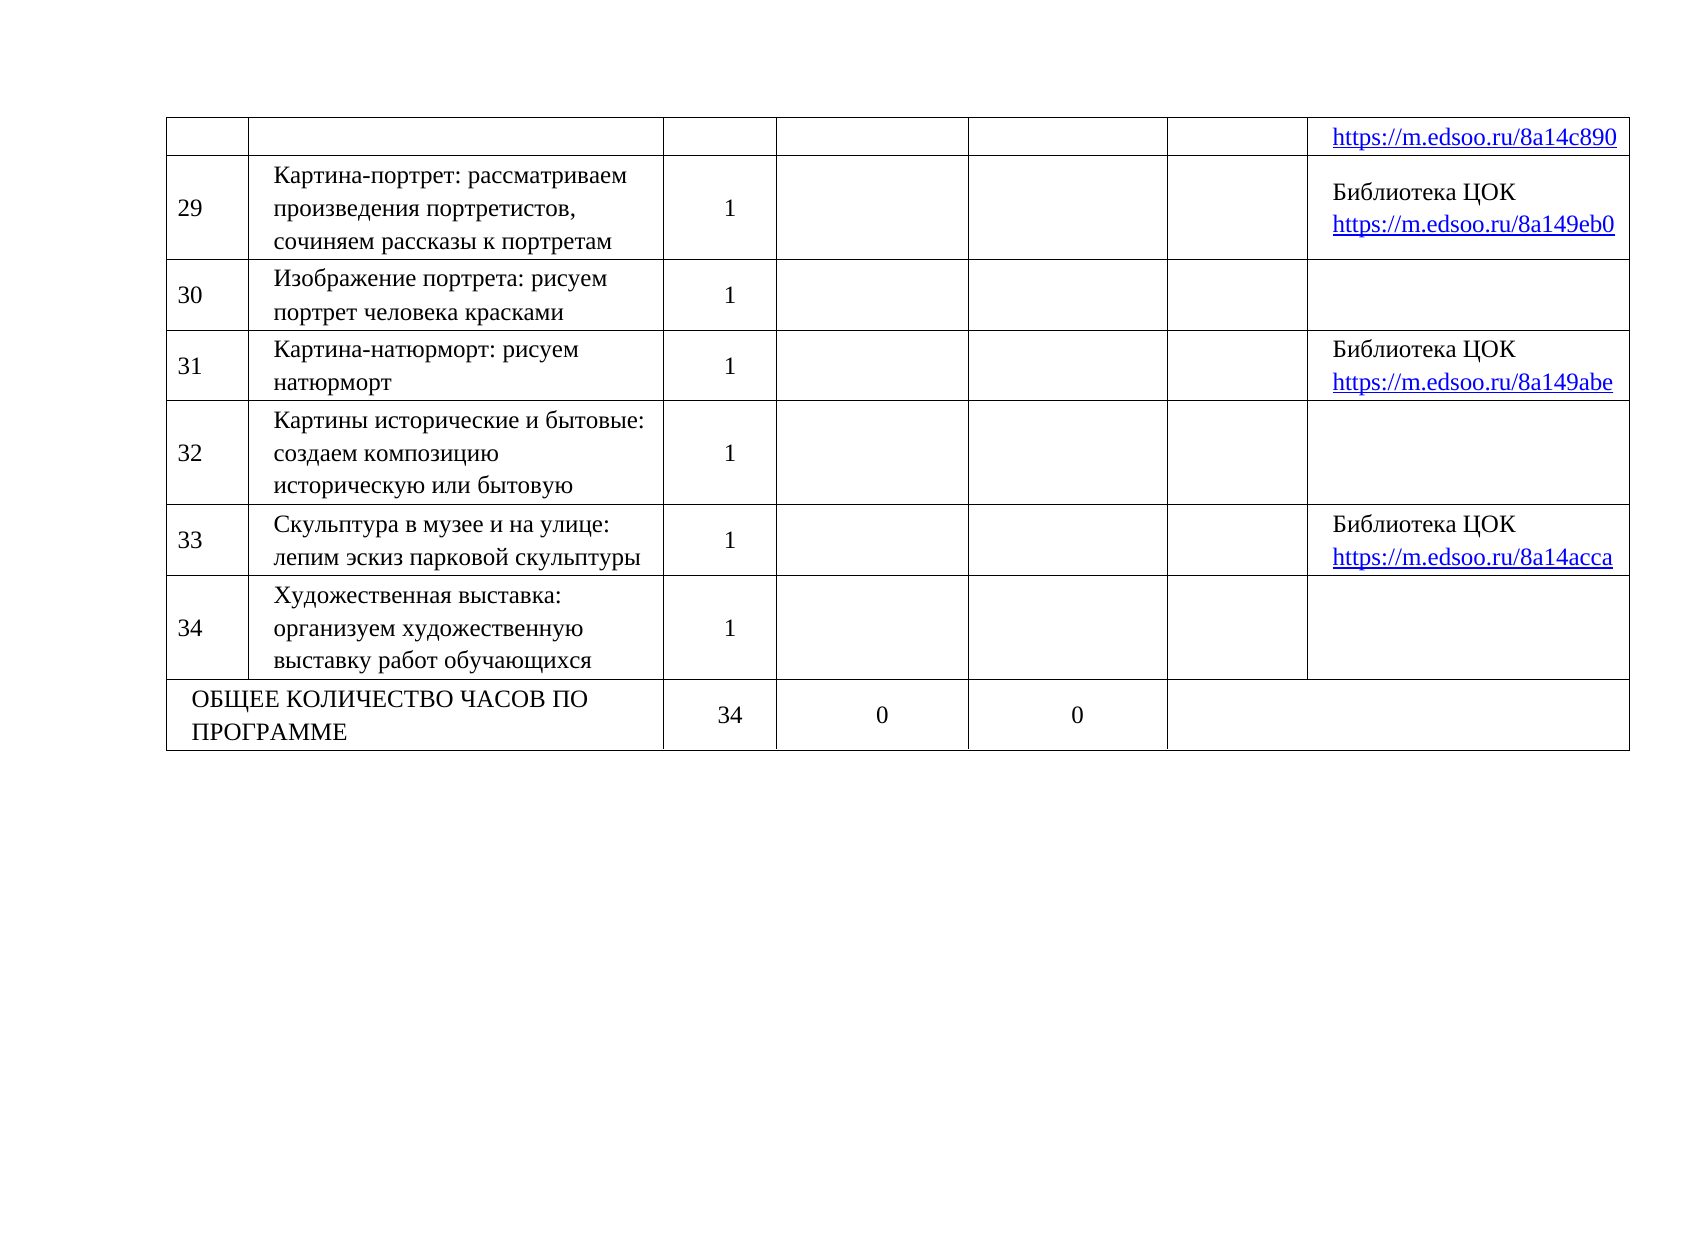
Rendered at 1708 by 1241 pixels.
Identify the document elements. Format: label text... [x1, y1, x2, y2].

table_cell [1168, 331, 1307, 400]
table_cell [1168, 260, 1307, 329]
table_cell Картины исторические и бытовые: создаем композицию историческую или бытовую [249, 401, 663, 504]
table_header [969, 118, 1167, 155]
table_cell 34 [167, 576, 248, 679]
table_cell [969, 260, 1167, 329]
table_cell 1 [664, 260, 776, 329]
table_header [167, 118, 248, 155]
table_cell [777, 576, 968, 679]
table_cell [969, 505, 1167, 575]
table_cell 1 [664, 401, 776, 504]
table_cell [969, 401, 1167, 504]
table_cell 0 [777, 680, 968, 749]
table_cell [1308, 401, 1629, 504]
table_cell 33 [167, 505, 248, 575]
table_cell Скульптура в музее и на улице: лепим эскиз парковой скульптуры [249, 505, 663, 575]
table_cell [777, 505, 968, 575]
table_cell 34 [664, 680, 776, 749]
table_cell [777, 156, 968, 259]
table_header https://m.edsoo.ru/8a14c890 [1308, 118, 1629, 155]
table_cell [777, 401, 968, 504]
table_cell [969, 331, 1167, 400]
table_cell 0 [969, 680, 1167, 749]
table_cell [777, 260, 968, 329]
table_cell [777, 331, 968, 400]
table_cell [1168, 576, 1307, 679]
table_cell 1 [664, 505, 776, 575]
table_cell [1308, 576, 1629, 679]
table_cell [1168, 680, 1629, 749]
table_cell 29 [167, 156, 248, 259]
table_cell 1 [664, 331, 776, 400]
table_cell [1308, 260, 1629, 329]
table_cell Картина-портрет: рассматриваем произведения портретистов, сочиняем рассказы к портретам [249, 156, 663, 259]
table_cell 31 [167, 331, 248, 400]
table_cell Библиотека ЦОК https://m.edsoo.ru/8a149eb0 [1308, 156, 1629, 259]
table_cell Изображение портрета: рисуем портрет человека красками [249, 260, 663, 329]
table_cell [969, 576, 1167, 679]
table_cell [1168, 401, 1307, 504]
table_header [664, 118, 776, 155]
table_header [777, 118, 968, 155]
table_cell Художественная выставка: организуем художественную выставку работ обучающихся [249, 576, 663, 679]
table_cell 1 [664, 156, 776, 259]
table_header [1168, 118, 1307, 155]
table_cell 32 [167, 401, 248, 504]
table_cell Библиотека ЦОК https://m.edsoo.ru/8a149abe [1308, 331, 1629, 400]
table_cell ОБЩЕЕ КОЛИЧЕСТВО ЧАСОВ ПО ПРОГРАММЕ [167, 680, 663, 749]
table_cell Картина-натюрморт: рисуем натюрморт [249, 331, 663, 400]
table_cell 1 [664, 576, 776, 679]
table_cell 30 [167, 260, 248, 329]
table_cell [1168, 505, 1307, 575]
table_cell [1168, 156, 1307, 259]
table_cell Библиотека ЦОК https://m.edsoo.ru/8a14acca [1308, 505, 1629, 575]
table_header [249, 118, 663, 155]
table_cell [969, 156, 1167, 259]
